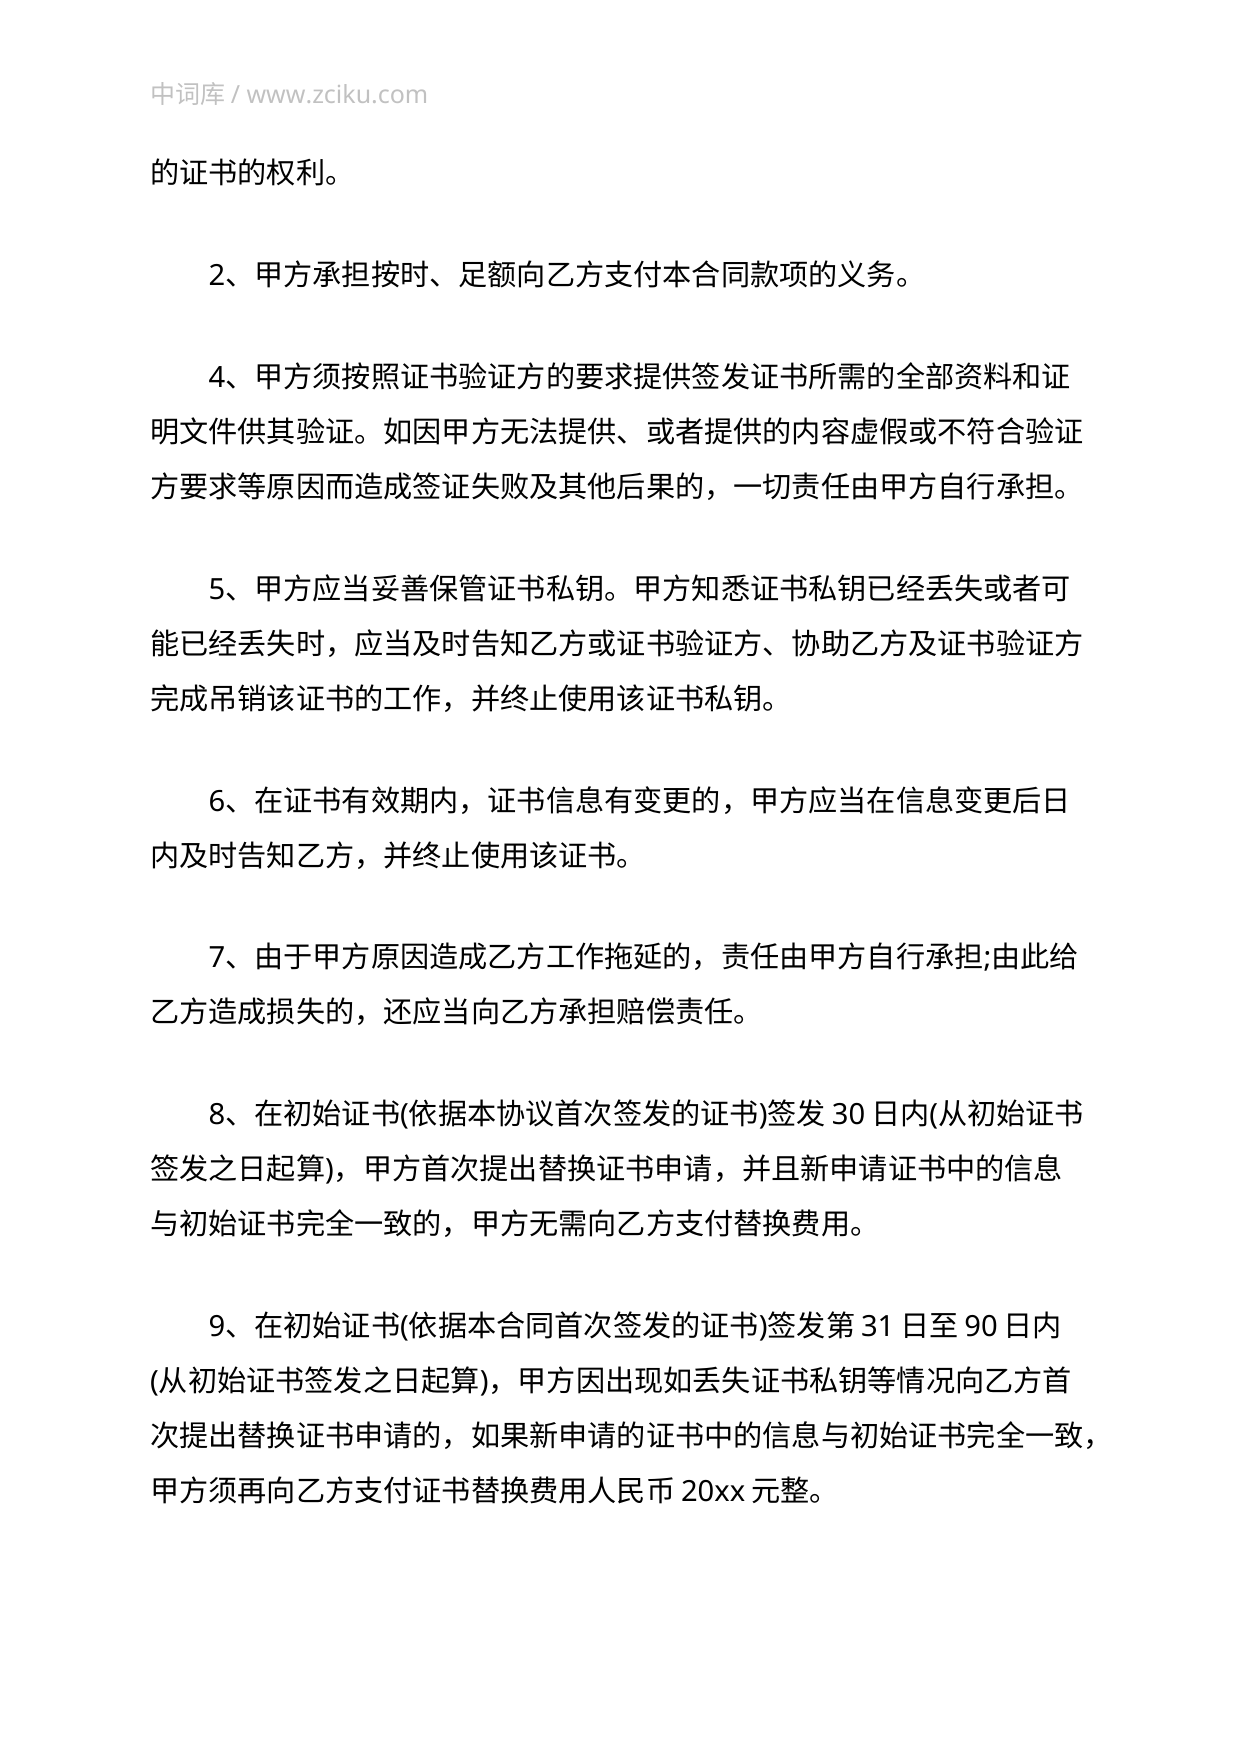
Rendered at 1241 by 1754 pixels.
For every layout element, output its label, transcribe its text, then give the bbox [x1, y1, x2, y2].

text 9、在初始证书(依据本合同首次签发的证书)签发第31日至90日内(从初始证书签发之日起算)，甲方因出现如丢失证书私钥等情况向乙方首次提出替换证书申请的，如果新申请的证书中的信息与初始证书完全一致，甲方须再向乙方支付证书替换费用人民币20xx元整。 [150, 1302, 1090, 1510]
text 2、甲方承担按时、足额向乙方支付本合同款项的义务。 [150, 252, 1090, 294]
text 4、甲方须按照证书验证方的要求提供签发证书所需的全部资料和证明文件供其验证。如因甲方无法提供、或者提供的内容虚假或不符合验证方要求等原因而造成签证失败及其他后果的，一切责任由甲方自行承担。 [150, 354, 1090, 506]
text 7、由于甲方原因造成乙方工作拖延的，责任由甲方自行承担;由此给乙方造成损失的，还应当向乙方承担赔偿责任。 [150, 934, 1090, 1031]
text 8、在初始证书(依据本协议首次签发的证书)签发30日内(从初始证书签发之日起算)，甲方首次提出替换证书申请，并且新申请证书中的信息与初始证书完全一致的，甲方无需向乙方支付替换费用。 [150, 1091, 1090, 1243]
text 5、甲方应当妥善保管证书私钥。甲方知悉证书私钥已经丢失或者可能已经丢失时，应当及时告知乙方或证书验证方、协助乙方及证书验证方完成吊销该证书的工作，并终止使用该证书私钥。 [150, 565, 1090, 718]
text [150, 150, 1090, 192]
text 6、在证书有效期内，证书信息有变更的，甲方应当在信息变更后日内及时告知乙方，并终止使用该证书。 [150, 777, 1090, 874]
